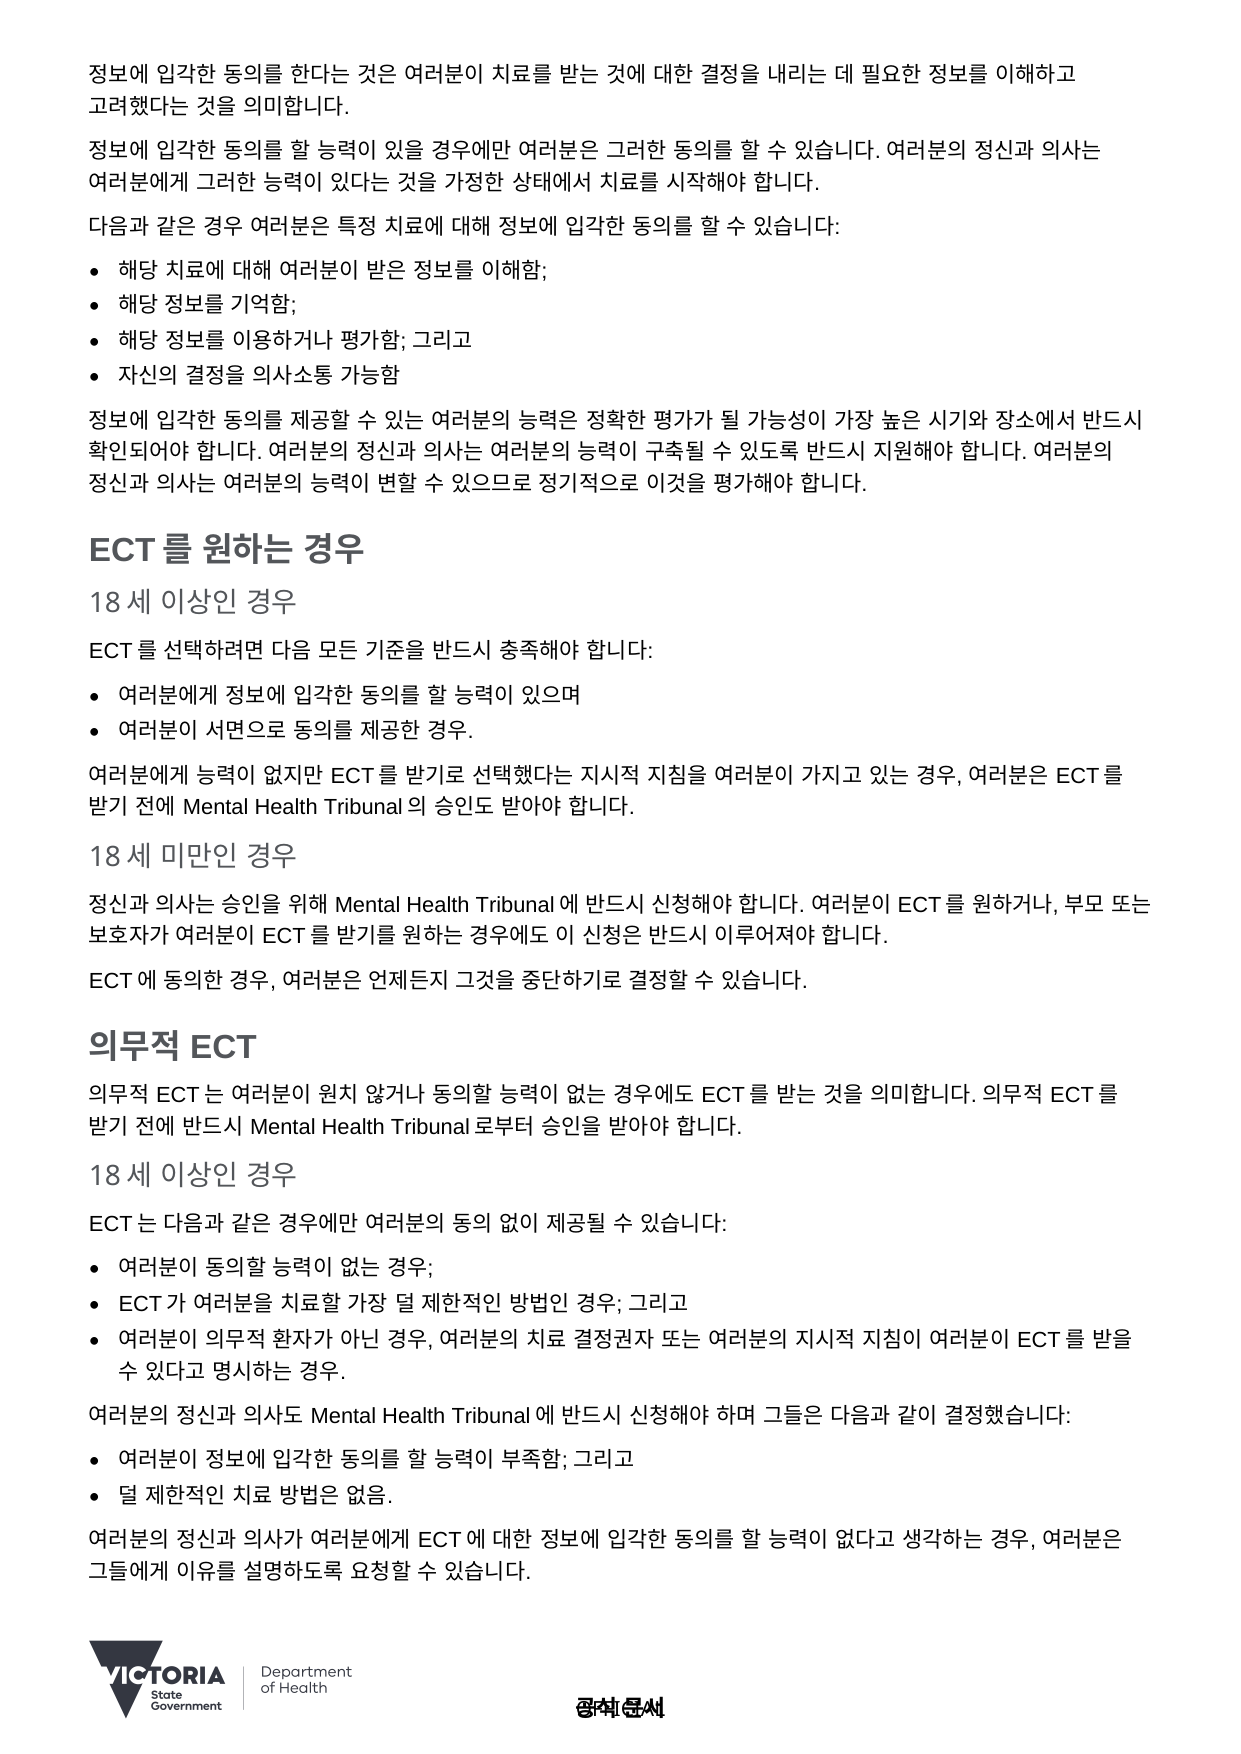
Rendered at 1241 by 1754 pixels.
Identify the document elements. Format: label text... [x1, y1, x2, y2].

text 해당 치료에 대해 여러분이 받은 정보를 이해함; [89, 253, 1152, 284]
text 여러분의 정신과 의사도 Mental Health Tribunal에 반드시 신청해야 하며 그들은 다음과 같이 결정했습니다: [89, 1398, 1152, 1429]
text 의무적 ECT는 여러분이 원치 않거나 동의할 능력이 없는 경우에도 ECT를 받는 것을 의미합니다. 의무적 ECT를 받기 전에 반드시 Mental Health Tribunal로부터 승인을 받아야 합니다. [89, 1077, 1152, 1140]
text 해당 정보를 이용하거나 평가함; 그리고 [89, 323, 1152, 354]
text ECT가 여러분을 치료할 가장 덜 제한적인 방법인 경우; 그리고 [89, 1286, 1152, 1318]
text 정보에 입각한 동의를 한다는 것은 여러분이 치료를 받는 것에 대한 결정을 내리는 데 필요한 정보를 이해하고 고려했다는 것을 의미합니다. [89, 57, 1152, 120]
picture [0, 1595, 1241, 1754]
text 여러분이 서면으로 동의를 제공한 경우. [89, 713, 1152, 745]
text 정보에 입각한 동의를 제공할 수 있는 여러분의 능력은 정확한 평가가 될 가능성이 가장 높은 시기와 장소에서 반드시 확인되어야 합니다. 여러분의 정신과 의사는 여러분의 능력이 구축될 수 있도록 반드시 지원해야 합니다. 여러분의 정신과 의사는 여러분의 능력이 변할 수 있으므로 정기적으로 이것을 평가해야 합니다. [89, 403, 1152, 498]
text 해당 정보를 기억함; [89, 289, 1152, 318]
text 여러분이 동의할 능력이 없는 경우; [89, 1250, 1152, 1282]
text 여러분에게 능력이 없지만 ECT를 받기로 선택했다는 지시적 지침을 여러분이 가지고 있는 경우, 여러분은 ECT를 받기 전에 Mental Health Tribunal의 승인도 받아야 합니다. [89, 758, 1152, 821]
text ECT는 다음과 같은 경우에만 여러분의 동의 없이 제공될 수 있습니다: [89, 1206, 1152, 1238]
text 다음과 같은 경우 여러분은 특정 치료에 대해 정보에 입각한 동의를 할 수 있습니다: [89, 209, 1152, 240]
text 덜 제한적인 치료 방법은 없음. [89, 1478, 1152, 1509]
text 여러분에게 정보에 입각한 동의를 할 능력이 있으며 [89, 678, 1152, 709]
text 정신과 의사는 승인을 위해 Mental Health Tribunal에 반드시 신청해야 합니다. 여러분이 ECT를 원하거나, 부모 또는 보호자가 여러분이 ECT를 받기를 원하는 경우에도 이 신청은 반드시 이루어져야 합니다. [89, 887, 1152, 950]
subtitle ECT를 원하는 경우 [89, 523, 1152, 571]
text 여러분이 의무적 환자가 아닌 경우, 여러분의 치료 결정권자 또는 여러분의 지시적 지침이 여러분이 ECT를 받을 수 있다고 명시하는 경우. [89, 1322, 1152, 1385]
text 여러분이 정보에 입각한 동의를 할 능력이 부족함; 그리고 [89, 1442, 1152, 1474]
text 자신의 결정을 의사소통 가능함 [89, 358, 1152, 390]
subtitle 의무적 ECT [89, 1019, 1152, 1068]
text 18세 이상인 경우 [89, 580, 1152, 621]
text 여러분의 정신과 의사가 여러분에게 ECT에 대한 정보에 입각한 동의를 할 능력이 없다고 생각하는 경우, 여러분은 그들에게 이유를 설명하도록 요청할 수 있습니다. [89, 1522, 1152, 1585]
text 정보에 입각한 동의를 할 능력이 있을 경우에만 여러분은 그러한 동의를 할 수 있습니다. 여러분의 정신과 의사는 여러분에게 그러한 능력이 있다는 것을 가정한 상태에서 치료를 시작해야 합니다. [89, 133, 1152, 196]
text ECT에 동의한 경우, 여러분은 언제든지 그것을 중단하기로 결정할 수 있습니다. [89, 963, 1152, 994]
text 18세 미만인 경우 [89, 833, 1152, 874]
text ECT를 선택하려면 다음 모든 기준을 반드시 충족해야 합니다: [89, 633, 1152, 665]
text 18세 이상인 경우 [89, 1153, 1152, 1194]
